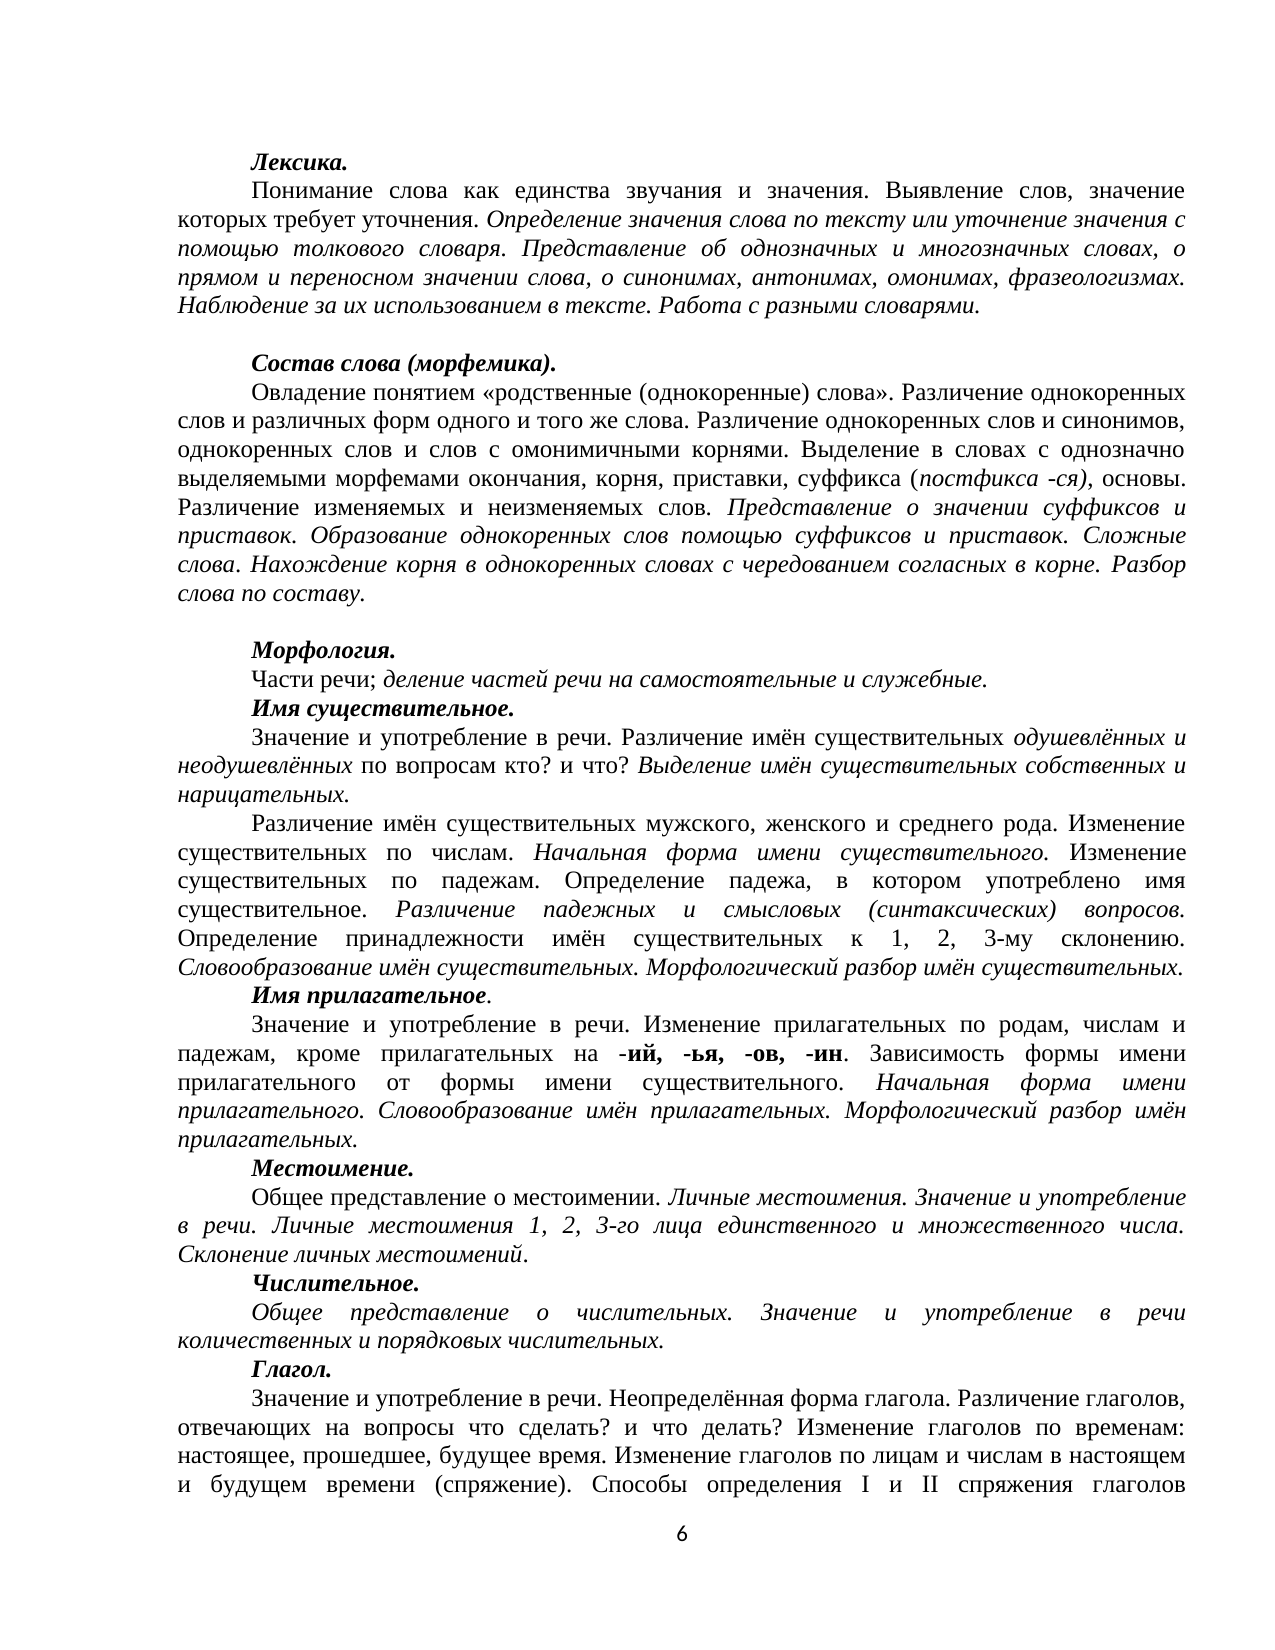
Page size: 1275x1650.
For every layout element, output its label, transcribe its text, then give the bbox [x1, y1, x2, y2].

text Лексика. [177, 147, 1186, 176]
text Морфология. [177, 636, 1186, 664]
text Овладение понятием «родственные (однокоренные) слова». Различение однокоренных слов и различных форм одного и того же слова. Различение однокоренных слов и синонимов, однокоренных слов и слов с омонимичными корнями. Выделение в словах с однозначно выделяемыми морфемами окончания, корня, приставки, суффикса (постфикса -ся), основы. Различение изменяемых и неизменяемых слов. Представление о значении суффиксов и приставок. Образование однокоренных слов помощью суффиксов и приставок. Сложные слова. Нахождение корня в однокоренных словах с чередованием согласных в корне. Разбор слова по составу. [177, 377, 1186, 607]
text Общее представление о местоимении. Личные местоимения. Значение и употребление в речи. Личные местоимения 1, 2, 3-го лица единственного и множественного числа. Склонение личных местоимений. [177, 1182, 1186, 1268]
text Имя существительное. [177, 693, 1186, 722]
text Состав слова (морфемика). [177, 348, 1186, 377]
text Понимание слова как единства звучания и значения. Выявление слов, значение которых требует уточнения. Определение значения слова по тексту или уточнение значения с помощью толкового словаря. Представление об однозначных и многозначных словах, о прямом и переносном значении слова, о синонимах, антонимах, омонимах, фразеологизмах. Наблюдение за их использованием в тексте. Работа с разными словарями. [177, 176, 1186, 319]
text Части речи; деление частей речи на самостоятельные и служебные. [177, 664, 1186, 693]
text Глагол. [177, 1354, 1186, 1383]
text Числительное. [177, 1268, 1186, 1297]
text Общее представление о числительных. Значение и употребление в речи количественных и порядковых числительных. [177, 1297, 1186, 1354]
text Значение и употребление в речи. Различение имён существительных одушевлённых и неодушевлённых по вопросам кто? и что? Выделение имён существительных собственных и нарицательных. [177, 722, 1186, 808]
text Различение имён существительных мужского, женского и среднего рода. Изменение существительных по числам. Начальная форма имени существительного. Изменение существительных по падежам. Определение падежа, в котором употреблено имя существительное. Различение падежных и смысловых (синтаксических) вопросов. Определение принадлежности имён существительных к 1, 2, 3-му склонению. Словообразование имён существительных. Морфологический разбор имён существительных. [177, 808, 1186, 981]
text Местоимение. [177, 1153, 1186, 1182]
text Значение и употребление в речи. Изменение прилагательных по родам, числам и падежам, кроме прилагательных на -ий, -ья, -ов, -ин. Зависимость формы имени прилагательного от формы имени существительного. Начальная форма имени прилагательного. Словообразование имён прилагательных. Морфологический разбор имён прилагательных. [177, 1009, 1186, 1153]
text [177, 1383, 1186, 1498]
text Имя прилагательное. [177, 981, 1186, 1009]
